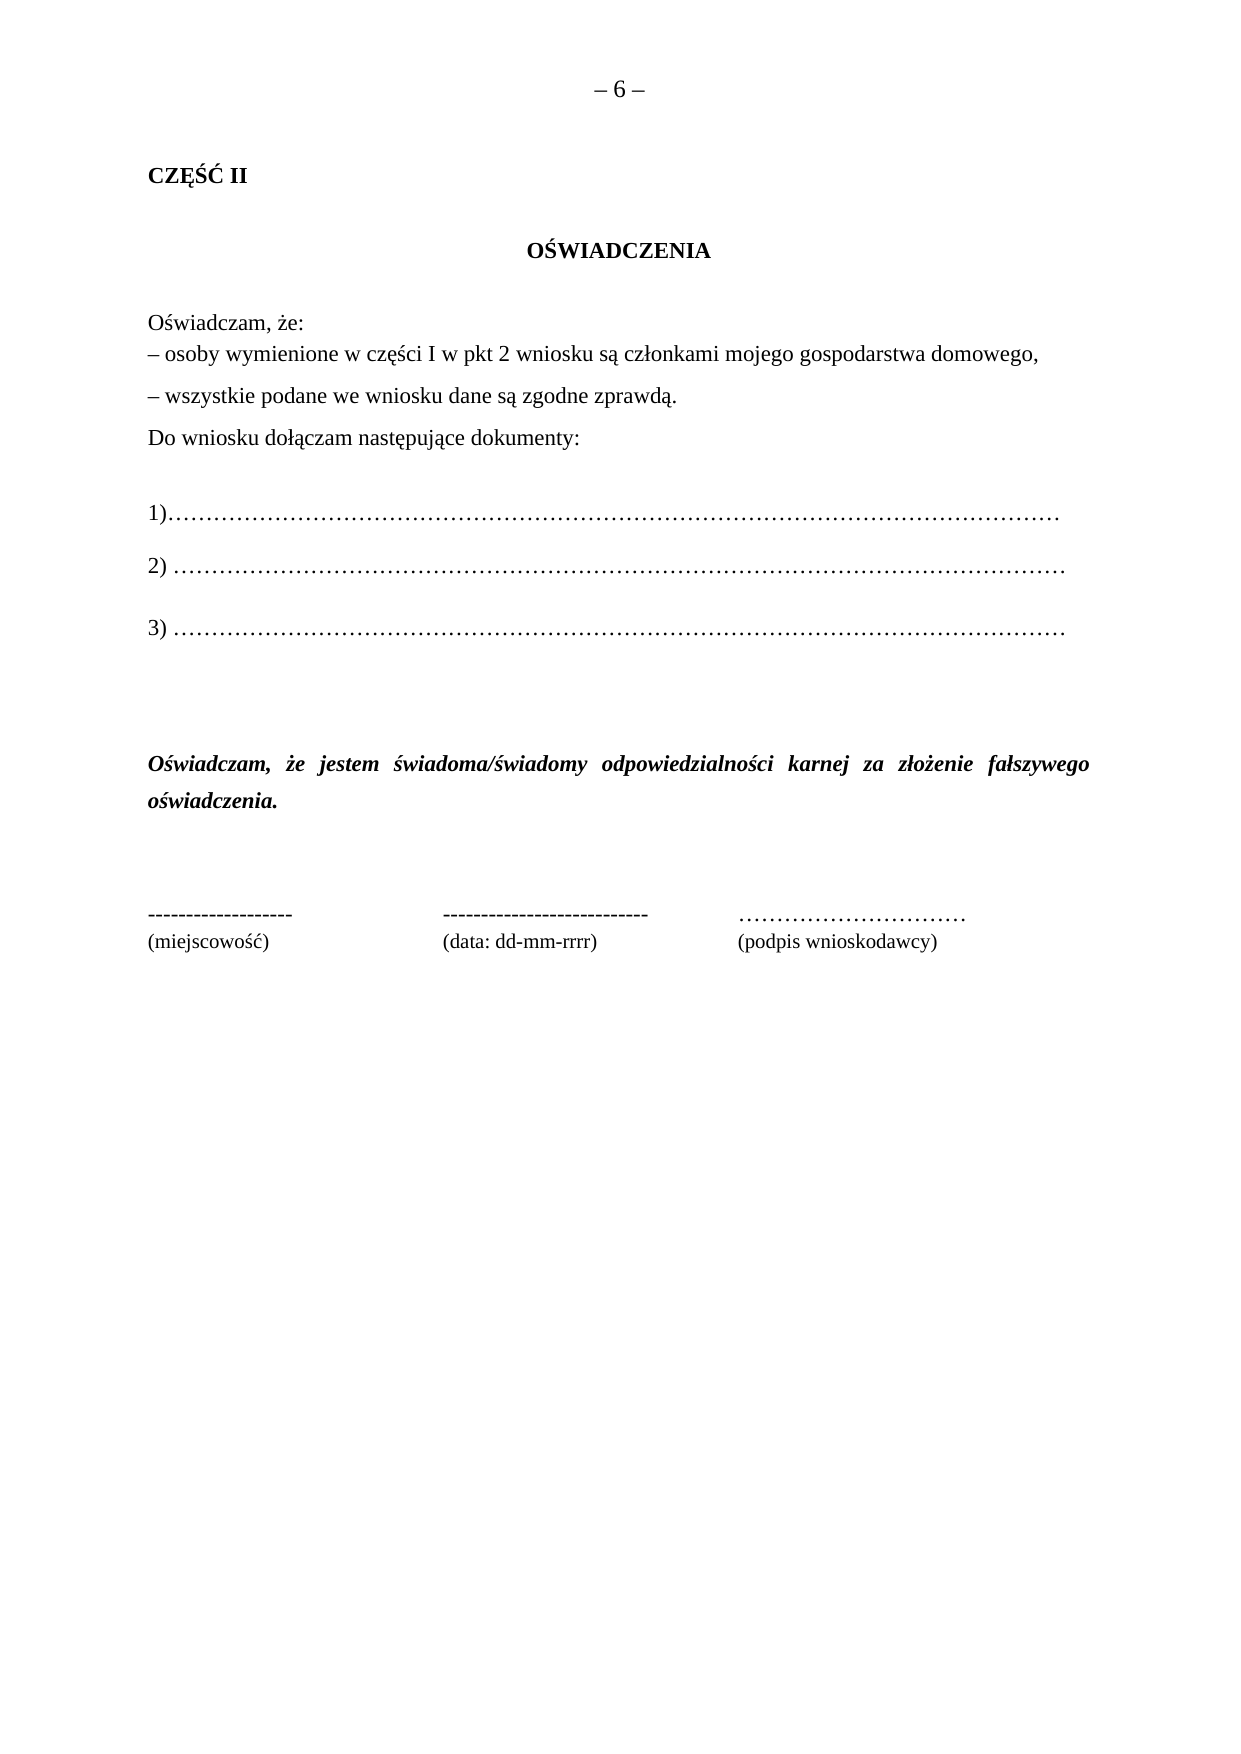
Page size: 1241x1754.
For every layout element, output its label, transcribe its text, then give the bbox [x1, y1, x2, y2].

text – osoby wymienione w części I w pkt 2 wniosku są członkami mojego gospodarstwa domowego, [148, 340, 1091, 366]
text (miejscowość) (data: dd-mm-rrrr) (podpis wnioskodawcy) [148, 929, 1135, 953]
text 1)……………………………………………………………………………………………………… [148, 499, 1091, 525]
text Oświadczam, że: [148, 309, 993, 336]
text 2) ……………………………………………………………………………………………………… [148, 553, 1135, 579]
text Do wniosku dołączam następujące dokumenty: [148, 424, 1135, 450]
text ------------------- --------------------------- ………………………… [148, 900, 1135, 926]
text OŚWIADCZENIA [148, 237, 1089, 264]
text CZĘŚĆ II [148, 162, 1091, 189]
text Oświadczam, że jestem świadoma/świadomy odpowiedzialności karnej za złożenie fałszywego oświadczenia. [148, 750, 1091, 814]
text 3) ……………………………………………………………………………………………………… [148, 614, 1135, 640]
text – wszystkie podane we wniosku dane są zgodne zprawdą. [148, 382, 1093, 408]
